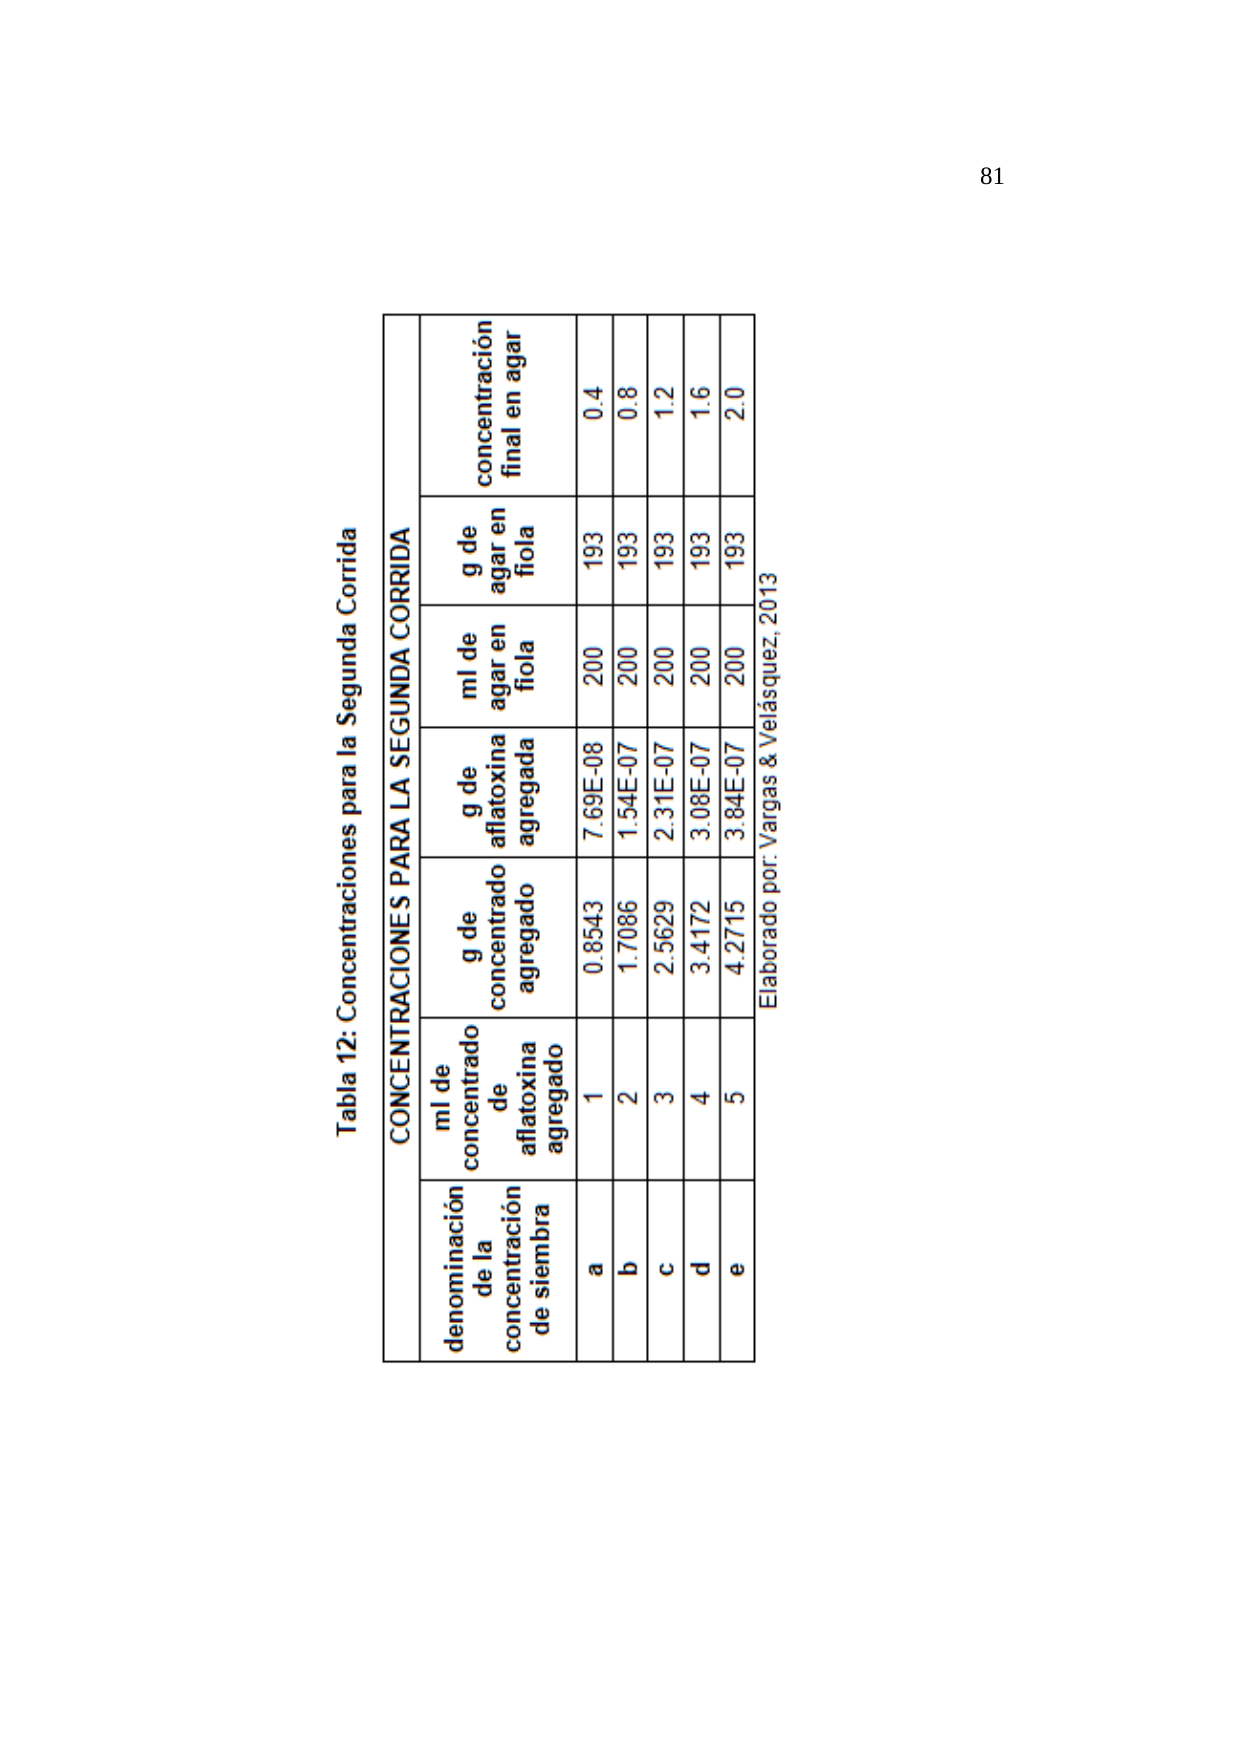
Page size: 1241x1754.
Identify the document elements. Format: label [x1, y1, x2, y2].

picture [297, 276, 819, 1386]
